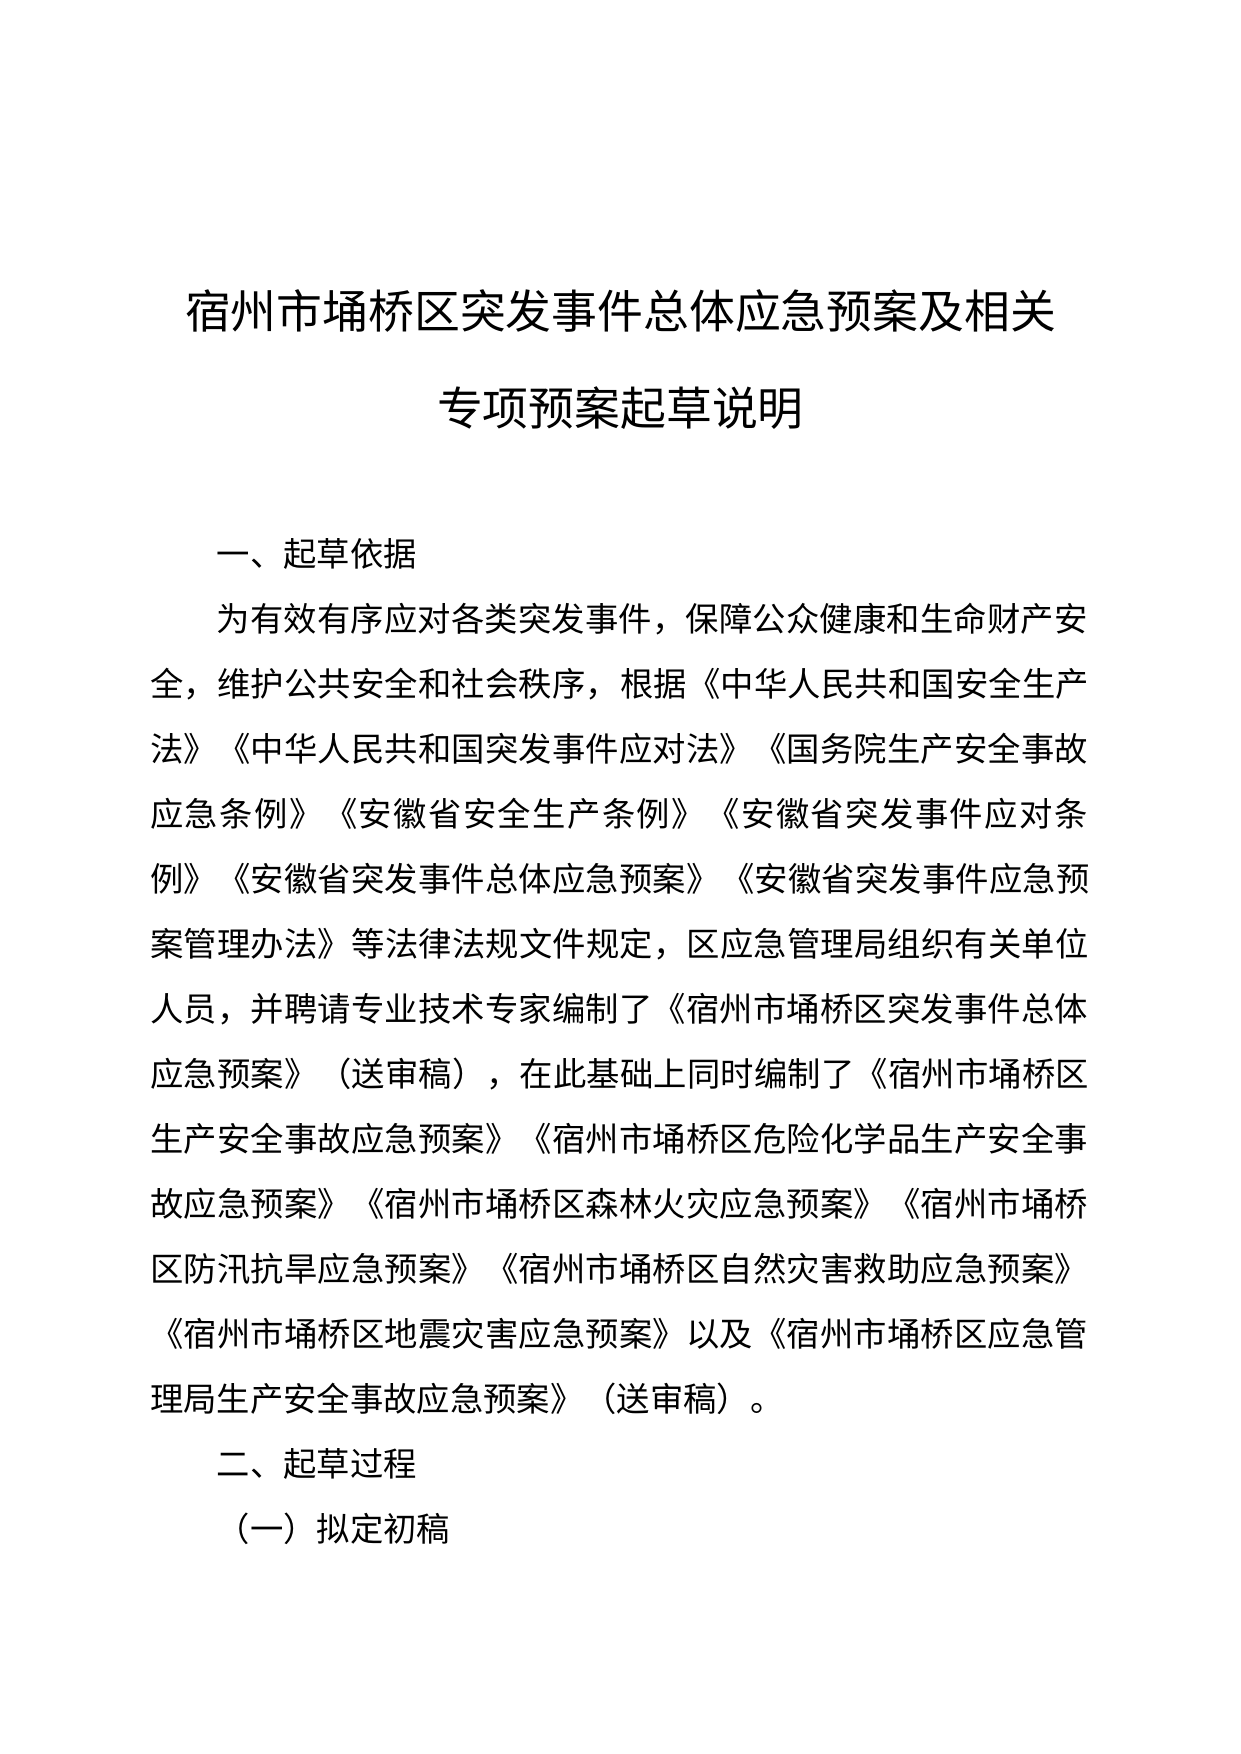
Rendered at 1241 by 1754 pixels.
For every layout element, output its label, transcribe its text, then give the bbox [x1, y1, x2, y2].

list 起草过程 [150, 1429, 1090, 1494]
text 宿州市埇桥区突发事件总体应急预案及相关 [150, 259, 1090, 357]
list 为有效有序应对各类突发事件，保障公众健康和生命财产安全，维护公共安全和社会秩序，根据《中华人民共和国安全生产法》《中华人民共和国突发事件应对法》《国务院生产安全事故应急条例》《安徽省安全生产条例》《安徽省突发事件应对条例》《安徽省突发事件总体应急预案》《安徽省突发事件应急预案管理办法》等法律法规文件规定，区应急管理局组织有关单位人员，并聘请专业技术专家编制了《宿州市埇桥区突发事件总体应急预案》（送审稿），在此基础上同时编制了《宿州市埇桥区生产安全事故应急预案》《宿州市埇桥区危险化学品生产安全事故应急预案》《宿州市埇桥区森林火灾应急预案》《宿州市埇桥区防汛抗旱应急预案》《宿州市埇桥区自然灾害救助应急预案》《宿州市埇桥区地震灾害应急预案》以及《宿州市埇桥区应急管理局生产安全事故应急预案》（送审稿）。 [150, 584, 1090, 1429]
list 拟定初稿 [150, 1494, 1090, 1559]
list 起草依据 [150, 519, 1090, 584]
text 专项预案起草说明 [150, 357, 1090, 454]
